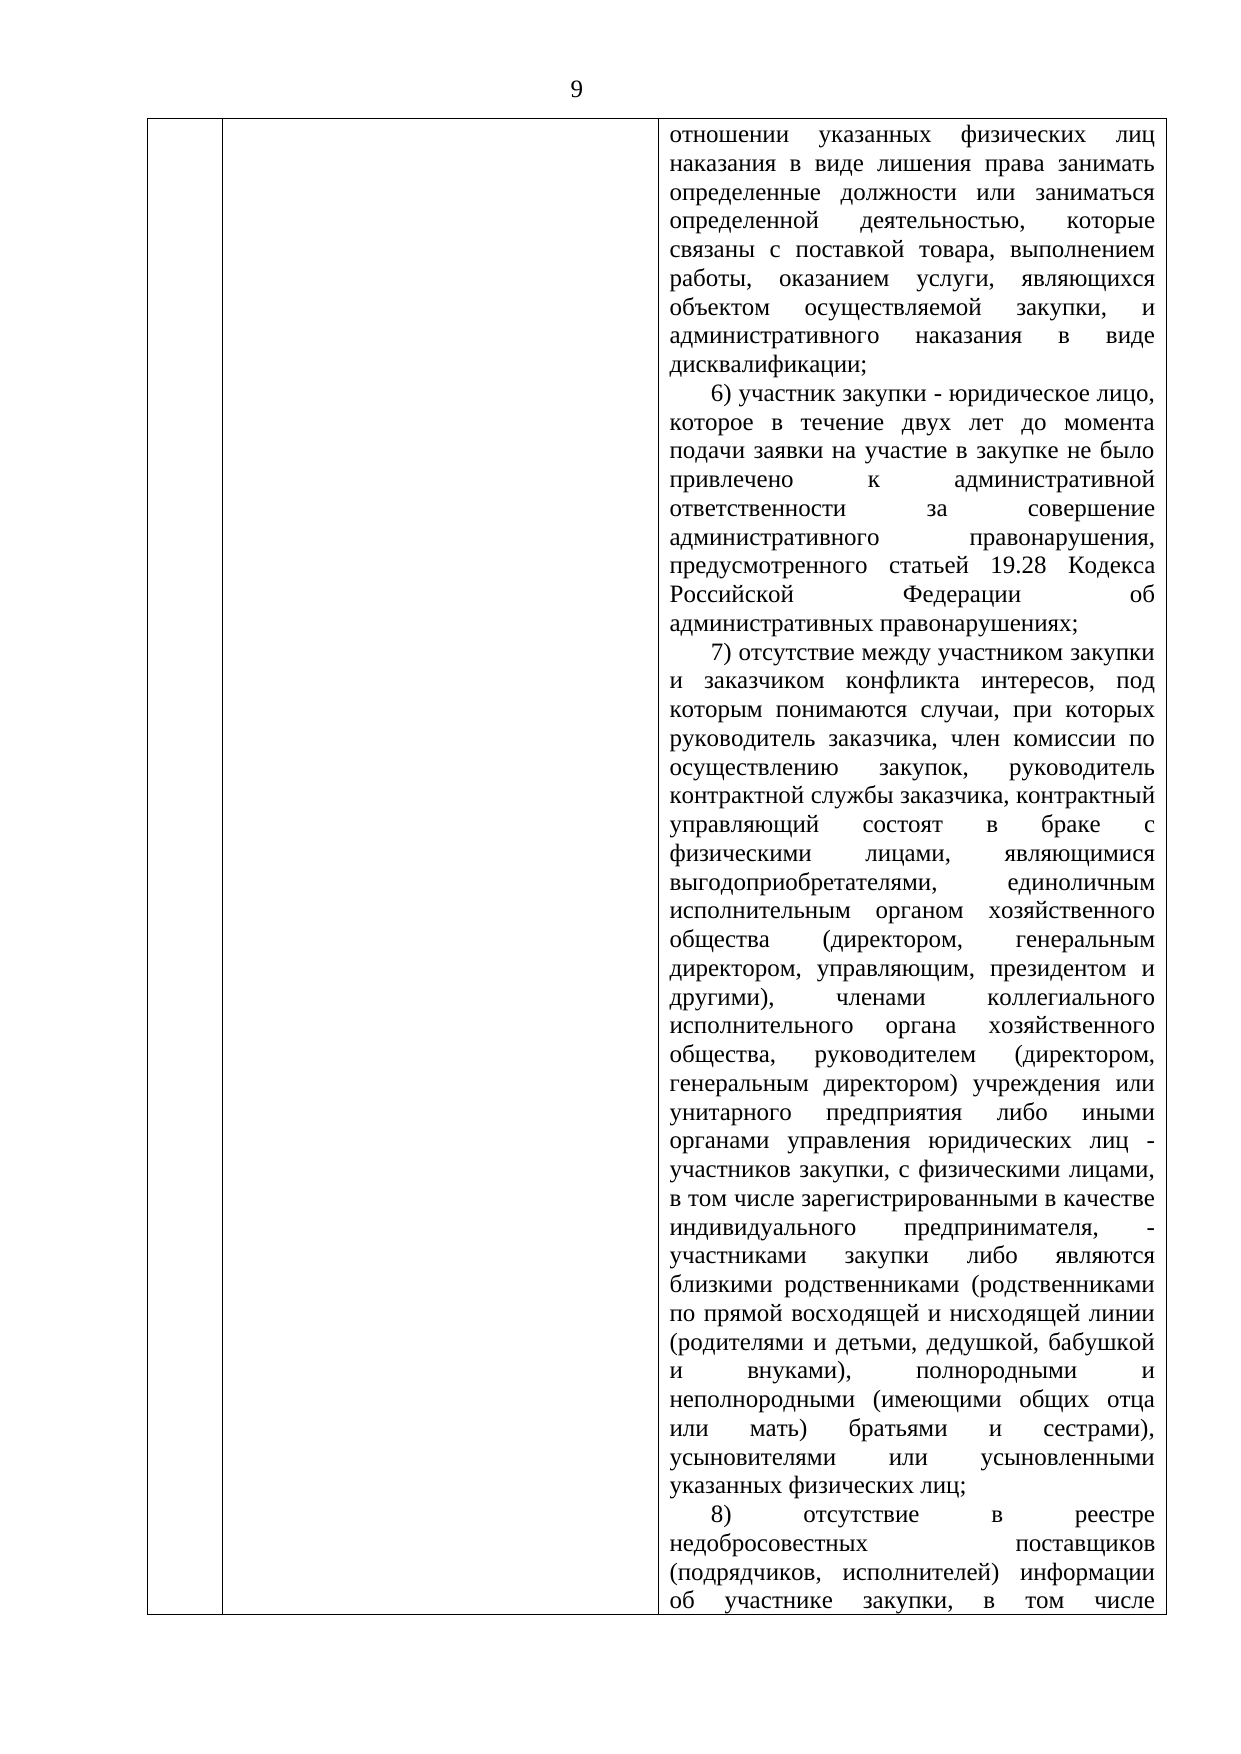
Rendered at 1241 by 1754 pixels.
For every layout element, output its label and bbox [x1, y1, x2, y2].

table_cell [659, 119, 1166, 1614]
table_cell [148, 119, 222, 1614]
table_cell [223, 119, 658, 1614]
